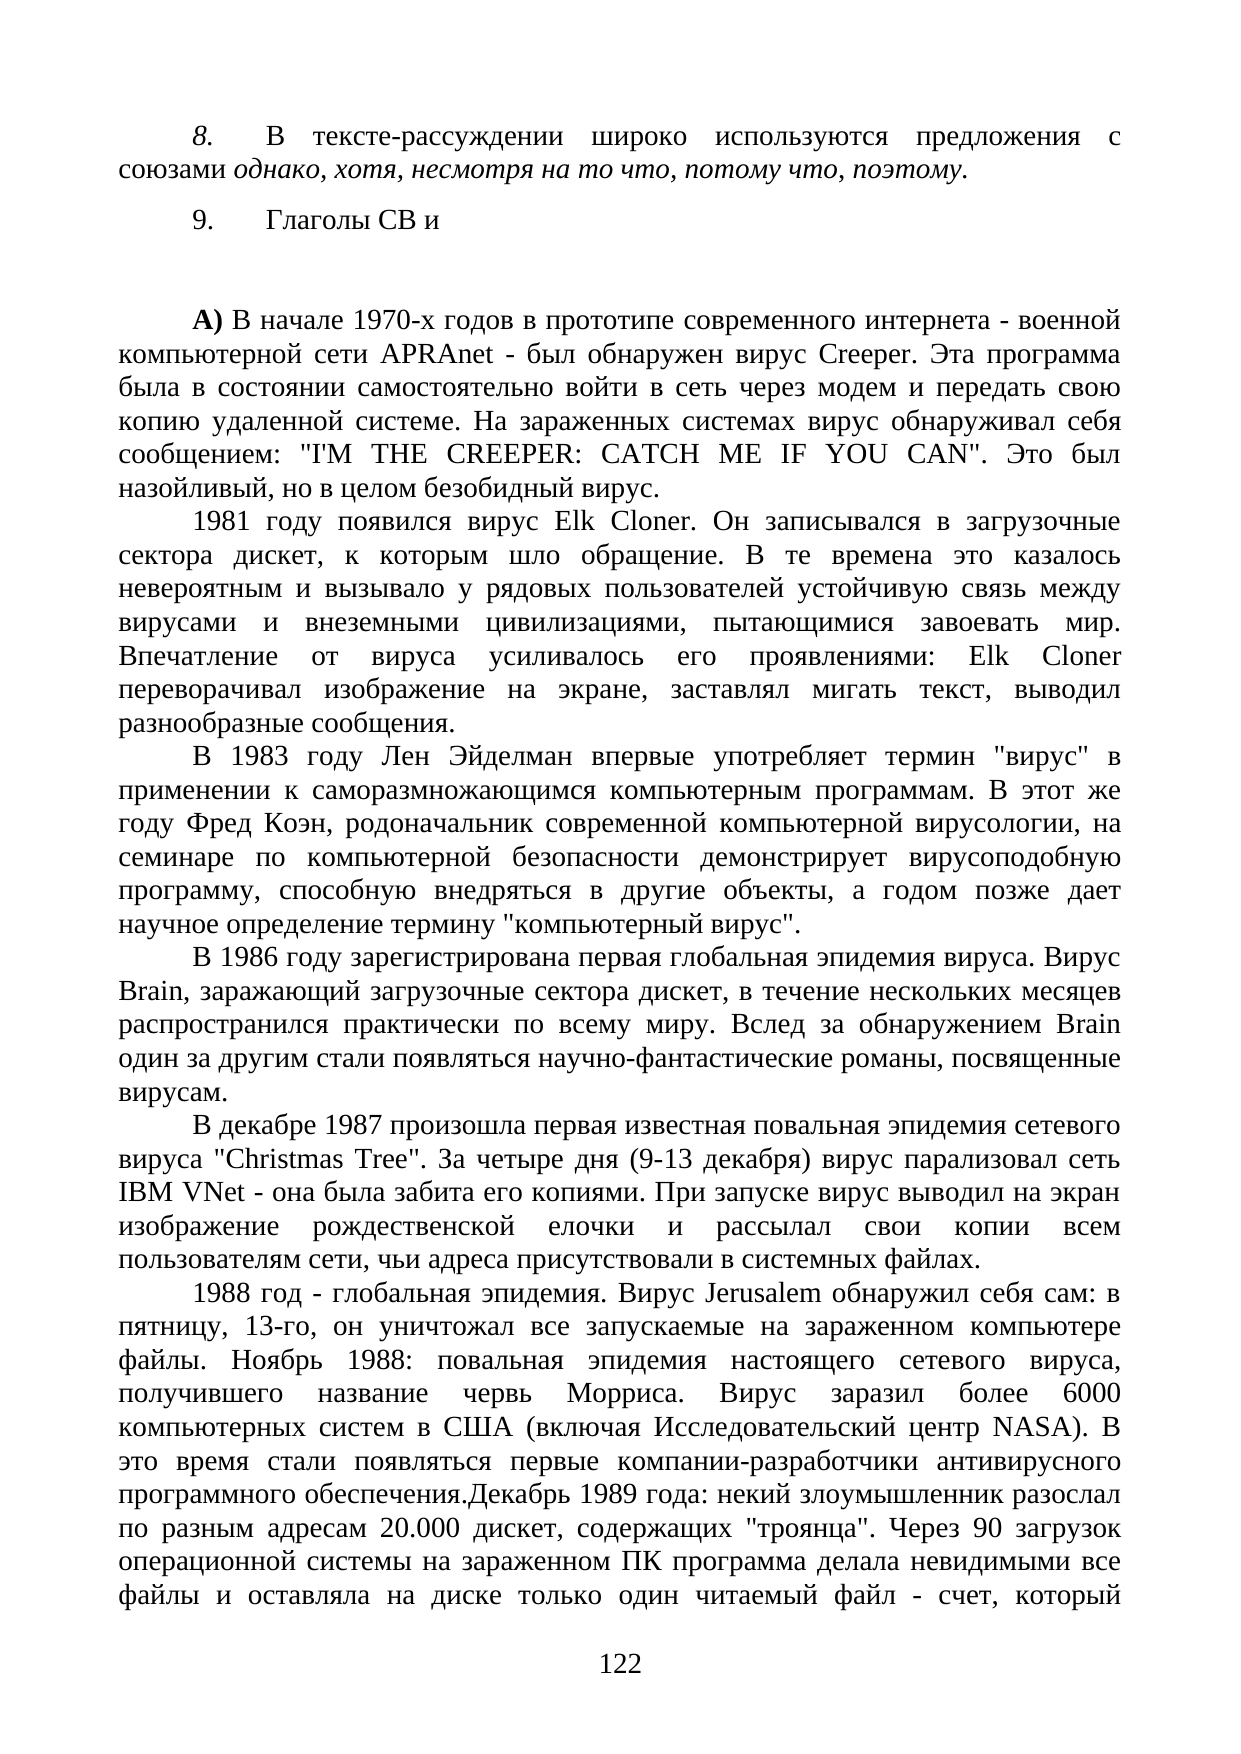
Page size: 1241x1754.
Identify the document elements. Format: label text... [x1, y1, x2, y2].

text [118, 1275, 1122, 1610]
text 1981 году появился вирус Elk Cloner. Он записывался в загрузочные сектора дискет, к которым шло обращение. В те времена это казалось невероятным и вызывало у рядовых пользователей устойчивую связь между вирусами и внеземными цивилизациями, пытающимися завоевать мир. Впечатление от вируса усиливалось его проявлениями: Elk Cloner переворачивал изображение на экране, заставлял мигать текст, выводил разнообразные сообщения. [118, 503, 1122, 738]
list В тексте-рассуждении широко используются предложения с союзами однако, хотя, несмотря на то что, потому что, поэтому. [118, 118, 1122, 185]
text А) В начале 1970-х годов в прототипе современного интернета - военной компьютерной сети APRAnet - был обнаружен вирус Creeper. Эта программа была в состоянии самостоятельно войти в сеть через модем и передать свою копию удаленной системе. На зараженных системах вирус обнаруживал себя сообщением: "I'M THE CREEPER: CATCH ME IF YOU CAN". Это был назойливый, но в целом безобидный вирус. [118, 302, 1122, 503]
text В 1986 году зарегистрирована первая глобальная эпидемия вируса. Вирус Brain, заражающий загрузочные сектора дискет, в течение нескольких месяцев распространился практически по всему миру. Вслед за обнаружением Brain один за другим стали появляться научно-фантастические романы, посвященные вирусам. [118, 939, 1122, 1107]
text В 1983 году Лен Эйделман впервые употребляет термин "вирус" в применении к саморазмножающимся компьютерным программам. В этот же году Фред Коэн, родоначальник современной компьютерной вирусологии, на семинаре по компьютерной безопасности демонстрирует вирусоподобную программу, способную внедряться в другие объекты, а годом позже дает научное определение термину "компьютерный вирус". [118, 738, 1122, 939]
list Глаголы СВ и [118, 202, 1122, 235]
text В декабре 1987 произошла первая известная повальная эпидемия сетевого вируса "Christmas Tree". За четыре дня (9-13 декабря) вирус парализовал сеть IBM VNet - она была забита его копиями. При запуске вирус выводил на экран изображение рождественской елочки и рассылал свои копии всем пользователям сети, чьи адреса присутствовали в системных файлах. [118, 1107, 1122, 1275]
